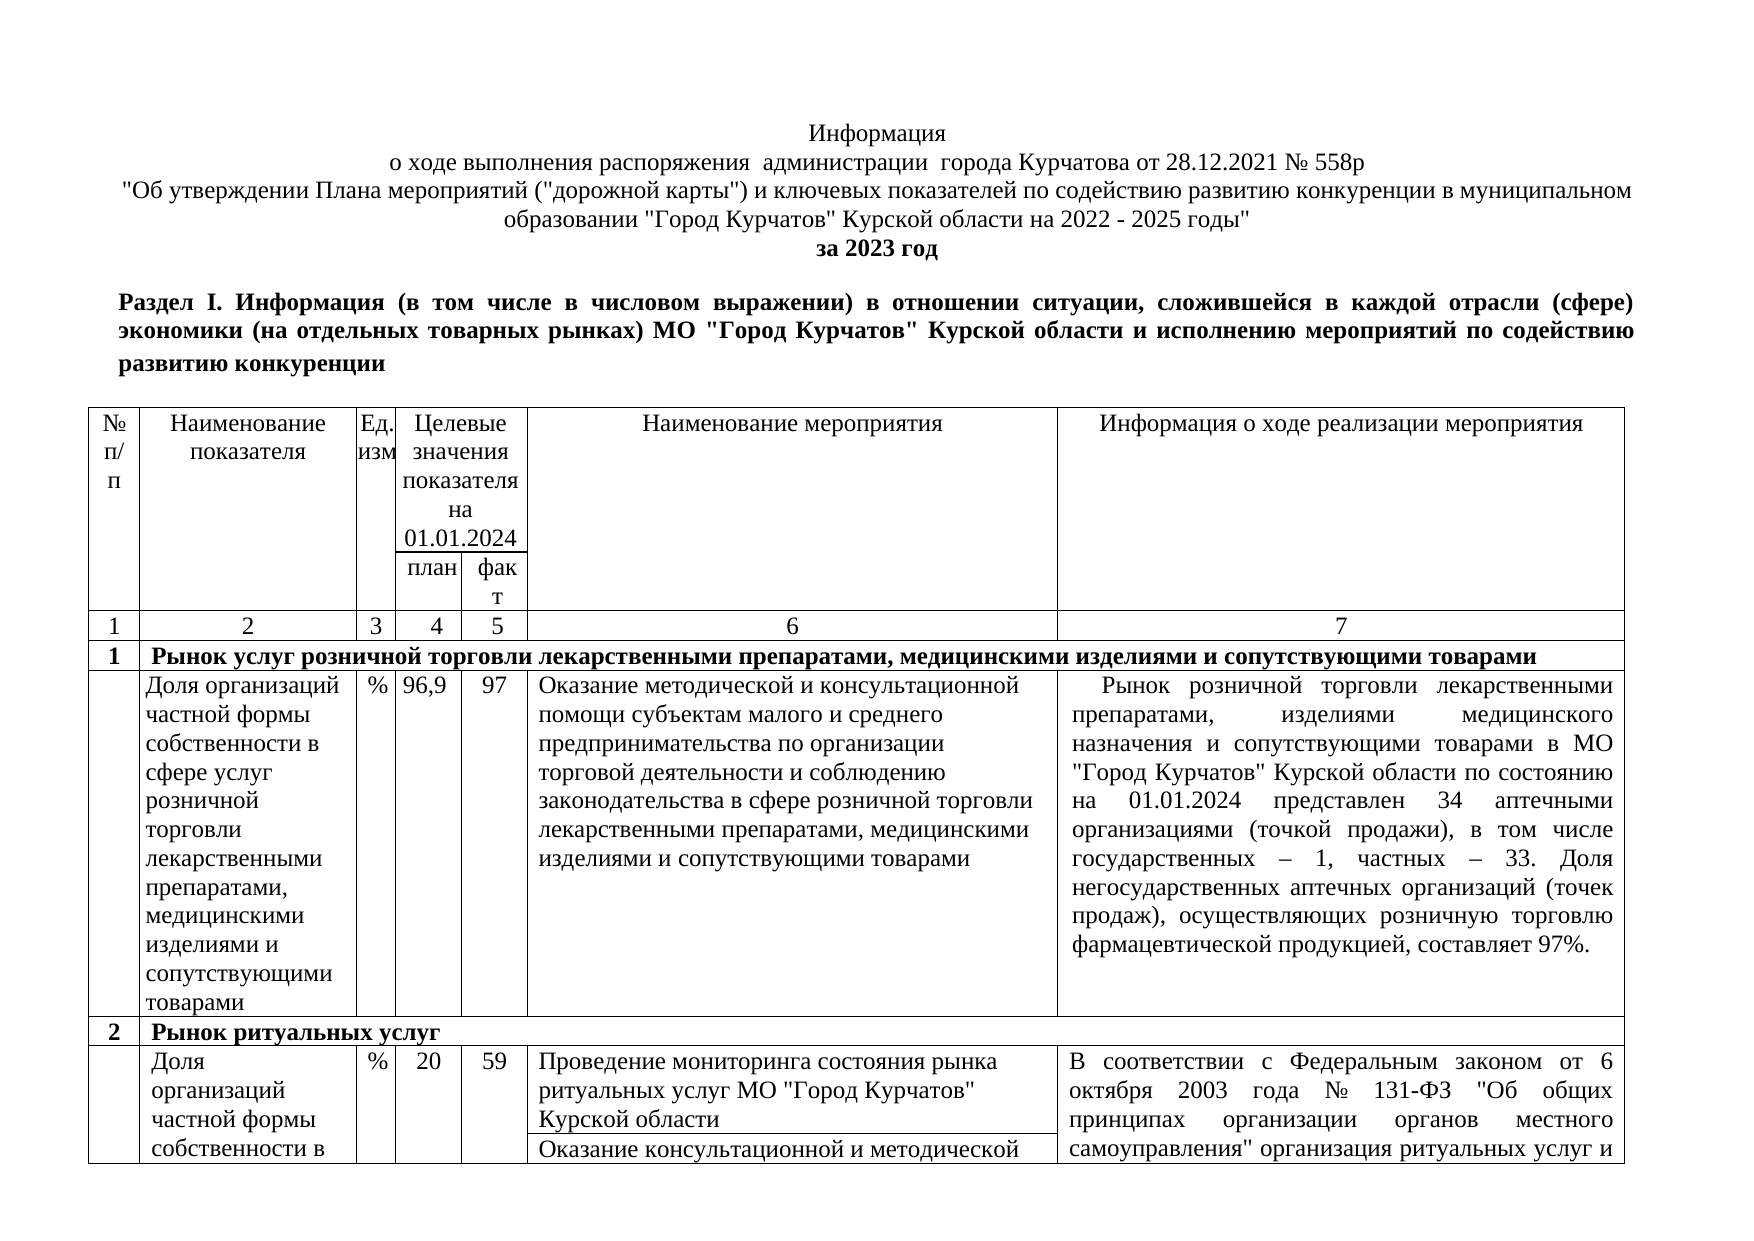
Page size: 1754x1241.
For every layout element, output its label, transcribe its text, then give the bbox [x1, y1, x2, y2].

table_cell Оказание методической и консультационной помощи субъектам малого и среднего предпринимательства по организации торговой деятельности и соблюдению законодательства в сфере розничной торговли лекарственными препаратами, медицинскими изделиями и сопутствующими товарами [528, 671, 1057, 1016]
table_cell % [357, 1046, 395, 1162]
table_cell 1 [89, 641, 139, 669]
table_cell факт [462, 553, 527, 610]
table_cell Проведение мониторинга состояния рынка ритуальных услуг МО "Город Курчатов" Курской области [528, 1046, 1057, 1133]
table_cell Доля организаций частной формы собственности в сфере услуг розничной торговли лекарственными препаратами, медицинскими изделиями и сопутствующими товарами [140, 671, 356, 1016]
table_cell 97 [462, 671, 527, 1016]
table_cell Рынок услуг розничной торговли лекарственными препаратами, медицинскими изделиями и сопутствующими товарами [140, 641, 1624, 669]
text о ходе выполнения распоряжения администрации города Курчатова от 28.12.2021 № 558р [118, 147, 1636, 176]
table_header Наименование показателя [140, 408, 356, 610]
table_cell 7 [1058, 611, 1624, 640]
table_cell Рынок розничной торговли лекарственными препаратами, изделиями медицинского назначения и сопутствующими товарами в МО "Город Курчатов" Курской области по состоянию на 01.01.2024 представлен 34 аптечными организациями (точкой продажи), в том числе государственных – 1, частных – 33. Доля негосударственных аптечных организаций (точек продаж), осуществляющих розничную торговлю фармацевтической продукцией, составляет 97%. [1058, 671, 1624, 1016]
table_cell 2 [140, 611, 356, 640]
text за 2023 год [118, 233, 1636, 262]
table_cell 5 [462, 611, 527, 640]
table_header Ед. изм [357, 408, 395, 610]
table_header Наименование мероприятия [528, 408, 1057, 610]
table_cell 2 [89, 1017, 139, 1045]
table_cell 4 [396, 611, 461, 640]
table_cell Доля организаций частной формы собственности в сфере ритуальных услуг [140, 1046, 356, 1162]
table_cell Рынок ритуальных услуг [140, 1017, 1624, 1045]
text "Об утверждении Плана мероприятий ("дорожной карты") и ключевых показателей по содействию развитию конкуренции в муниципальном образовании "Город Курчатов" Курской области на 2022 - 2025 годы" [118, 176, 1636, 233]
table_cell [89, 671, 139, 1016]
table_cell 96,9 [396, 671, 461, 1016]
table_cell 6 [528, 611, 1057, 640]
table_cell [89, 1046, 139, 1162]
table_cell 3 [357, 611, 395, 640]
table_header Целевые значения показателя на 01.01.2024 [396, 408, 527, 551]
table_cell 1 [89, 611, 139, 640]
table_header № п/п [89, 408, 139, 610]
table_cell 59 [462, 1046, 527, 1162]
table_cell план [396, 553, 461, 610]
table_cell В соответствии с Федеральным законом от 6 октября 2003 года № 131-ФЗ "Об общих принципах организации органов местного самоуправления" организация ритуальных услуг и содержание мест захоронения относится к вопросам местного значения. В 2023 году на территории МО "Город Курчатов" Курской области ритуальные услуги оказывали 4 организации: 1 МУП и 3 ИП. Доля организаций частной формы собственности в сфере ритуальных услуг в 2023 году составила 59% (по объему выручки). [1058, 1046, 1624, 1162]
table_header Информация о ходе реализации мероприятия [1058, 408, 1624, 610]
table_cell 20 [396, 1046, 461, 1162]
table_cell % [357, 671, 395, 1016]
text Раздел I. Информация (в том числе в числовом выражении) в отношении ситуации, сложившейся в каждой отрасли (сфере) экономики (на отдельных товарных рынках) МО "Город Курчатов" Курской области и исполнению мероприятий по содействию развитию конкуренции [118, 287, 1636, 378]
text Информация [118, 118, 1636, 147]
